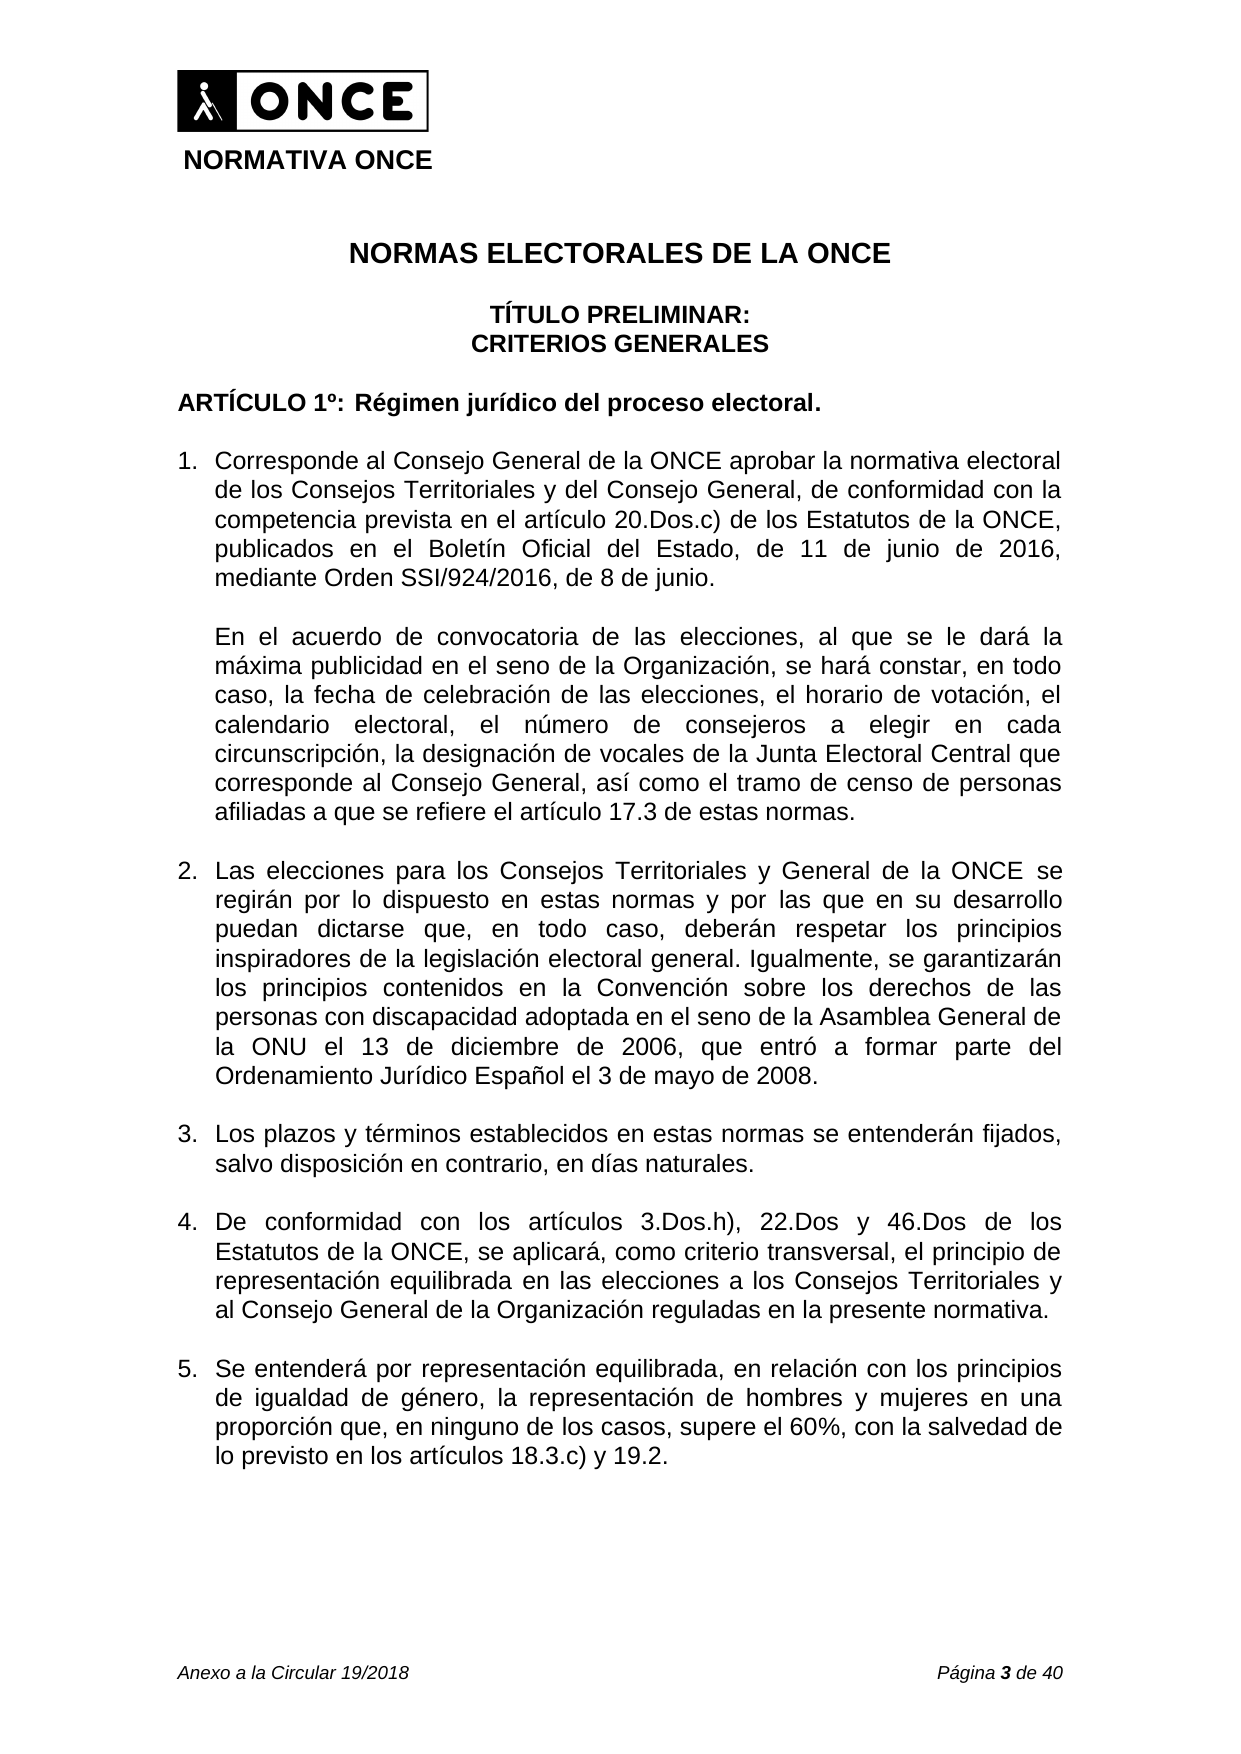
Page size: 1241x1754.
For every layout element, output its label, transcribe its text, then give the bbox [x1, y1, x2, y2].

list Se entenderá por representación equilibrada, en relación con los principios de igualdad de género, la representación de hombres y mujeres en una proporción que, en ninguno de los casos, supere el 60%, con la salvedad de lo previsto en los artículos 18.3.c) y 19.2. [177, 1353, 1063, 1470]
text En el acuerdo de convocatoria de las elecciones, al que se le dará la máxima publicidad en el seno de la Organización, se hará constar, en todo caso, la fecha de celebración de las elecciones, el horario de votación, el calendario electoral, el número de consejeros a elegir en cada circunscripción, la designación de vocales de la Junta Electoral Central que corresponde al Consejo General, así como el tramo de censo de personas afiliadas a que se refiere el artículo 17.3 de estas normas. [214, 622, 1063, 826]
picture [177, 70, 429, 132]
text NORMAS ELECTORALES DE LA ONCE [177, 236, 1063, 270]
subtitle CRITERIOS GENERALES [177, 329, 1063, 358]
subtitle TÍTULO PRELIMINAR: [177, 300, 1063, 328]
list De conformidad con los artículos 3.Dos.h), 22.Dos y 46.Dos de los Estatutos de la ONCE, se aplicará, como criterio transversal, el principio de representación equilibrada en las elecciones a los Consejos Territoriales y al Consejo General de la Organización reguladas en la presente normativa. [177, 1207, 1063, 1324]
list Las elecciones para los Consejos Territoriales y General de la ONCE se regirán por lo dispuesto en estas normas y por las que en su desarrollo puedan dictarse que, en todo caso, deberán respetar los principios inspiradores de la legislación electoral general. Igualmente, se garantizarán los principios contenidos en la Convención sobre los derechos de las personas con discapacidad adoptada en el seno de la Asamblea General de la ONU el 13 de diciembre de 2006, que entró a formar parte del Ordenamiento Jurídico Español el 3 de mayo de 2008. [177, 856, 1063, 1089]
list Corresponde al Consejo General de la ONCE aprobar la normativa electoral de los Consejos Territoriales y del Consejo General, de conformidad con la competencia prevista en el artículo 20.Dos.c) de los Estatutos de la ONCE, publicados en el Boletín Oficial del Estado, de 11 de junio de 2016, mediante Orden SSI/924/2016, de 8 de junio. [177, 446, 1063, 592]
subtitle ARTÍCULO 1º: Régimen jurídico del proceso electoral. [177, 388, 1063, 416]
list Los plazos y términos establecidos en estas normas se entenderán fijados, salvo disposición en contrario, en días naturales. [177, 1119, 1063, 1177]
